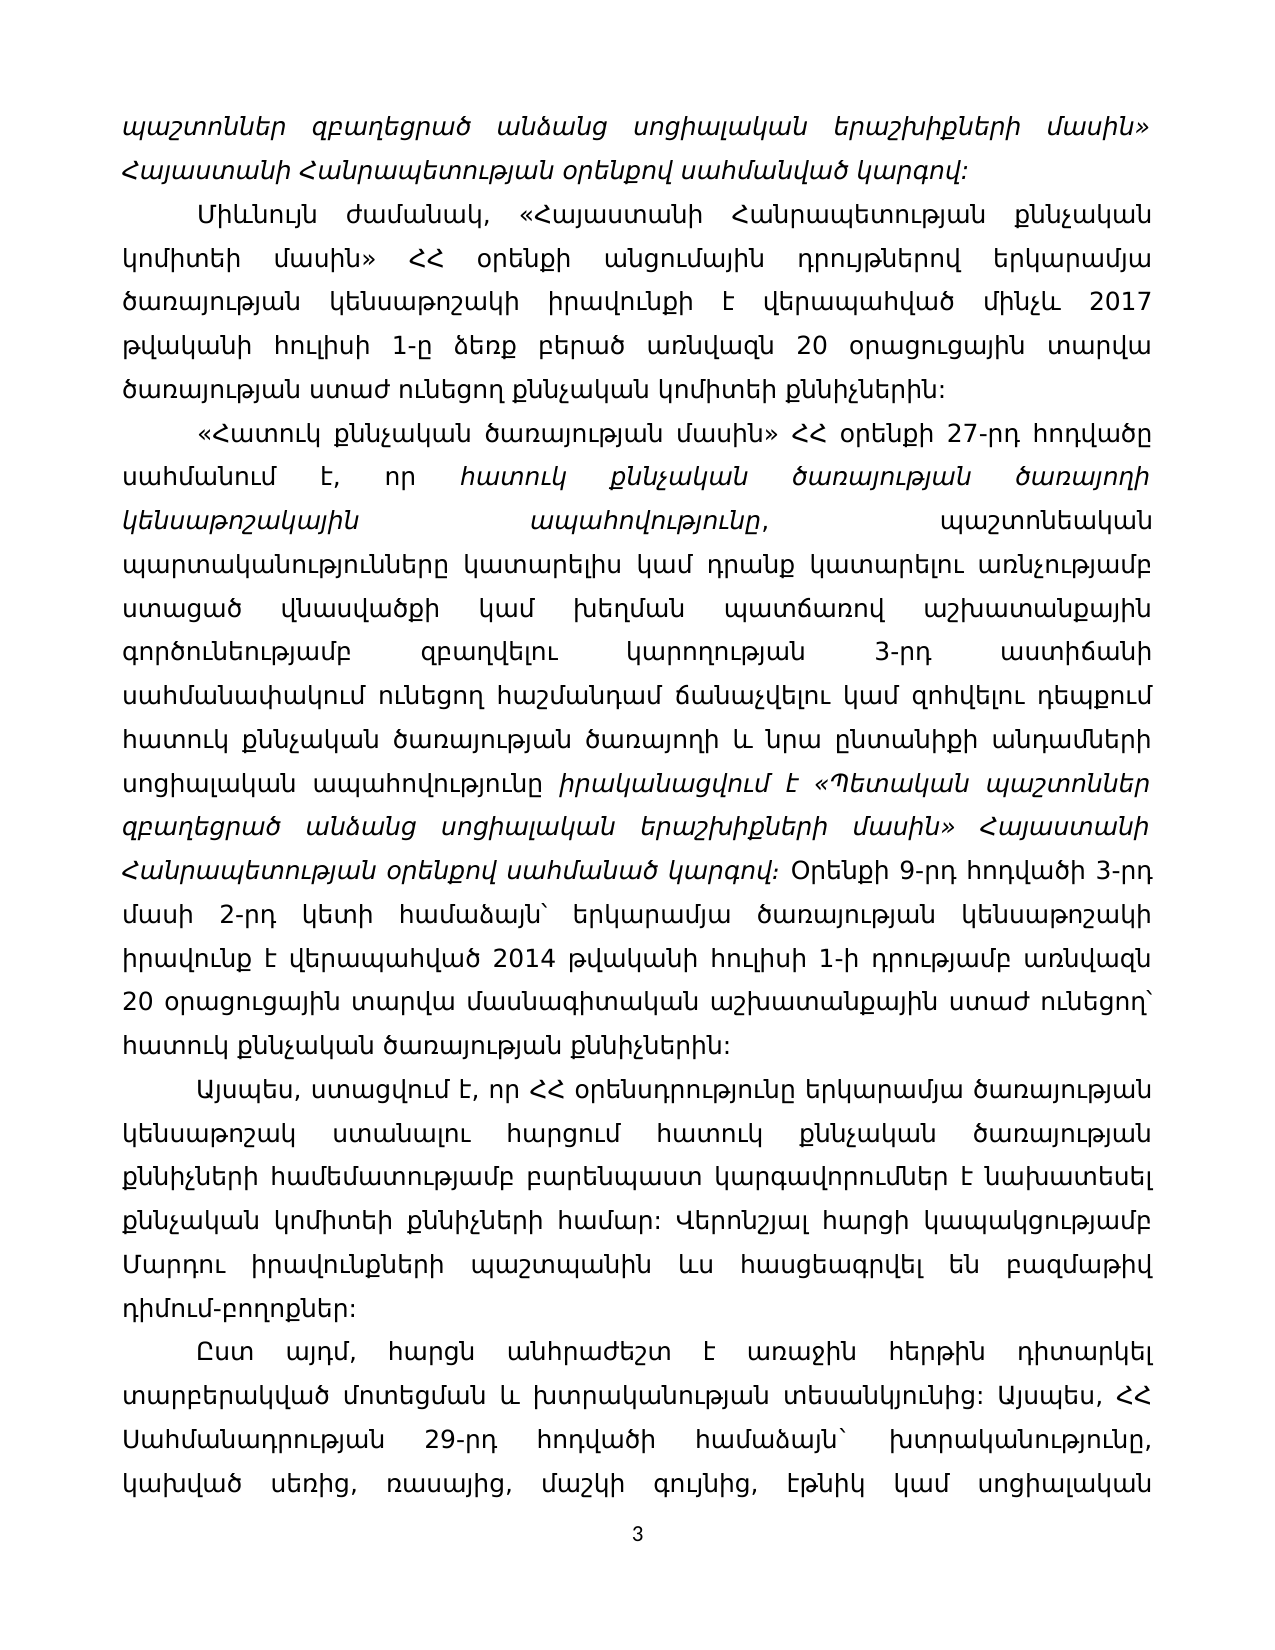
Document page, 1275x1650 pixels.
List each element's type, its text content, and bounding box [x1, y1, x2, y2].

text Միևնույն ժամանակ, «Հայաստանի Հանրապետության քննչական կոմիտեի մասին» ՀՀ օրենքի անցումային դրույթներով երկարամյա ծառայության կենսաթոշակի իրավունքի է վերապահված մինչև 2017 թվականի հուլիսի 1-ը ձեռք բերած առնվազն 20 օրացուցային տարվա ծառայության ստաժ ունեցող քննչական կոմիտեի քննիչներին: [122, 200, 1153, 404]
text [122, 1337, 1153, 1498]
text «Հատուկ քննչական ծառայության մասին» ՀՀ օրենքի 27-րդ հոդվածը սահմանում է, որ հատուկ քննչական ծառայության ծառայողի կենսաթոշակային ապահովությունը, պաշտոնեական պարտականությունները կատարելիս կամ դրանք կատարելու առնչությամբ ստացած վնասվածքի կամ խեղման պատճառով աշխատանքային գործունեությամբ զբաղվելու կարողության 3-րդ աստիճանի սահմանափակում ունեցող հաշմանդամ ճանաչվելու կամ զոհվելու դեպքում հատուկ քննչական ծառայության ծառայողի և նրա ընտանիքի անդամների սոցիալական ապահովությունը իրականացվում է «Պետական պաշտոններ զբաղեցրած անձանց սոցիալական երաշխիքների մասին» Հայաստանի Հանրապետության օրենքով սահմանած կարգով։ Օրենքի 9-րդ հոդվածի 3-րդ մասի 2-րդ կետի համաձայն՝ երկարամյա ծառայության կենսաթոշակի իրավունք է վերապահված 2014 թվականի հուլիսի 1-ի դրությամբ առնվազն 20 օրացուցային տարվա մասնագիտական աշխատանքային ստաժ ունեցող՝ հատուկ քննչական ծառայության քննիչներին: [122, 419, 1153, 1060]
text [122, 112, 1153, 185]
text Այսպես, ստացվում է, որ ՀՀ օրենսդրությունը երկարամյա ծառայության կենսաթոշակ ստանալու հարցում հատուկ քննչական ծառայության քննիչների համեմատությամբ բարենպաստ կարգավորումներ է նախատեսել քննչական կոմիտեի քննիչների համար: Վերոնշյալ հարցի կապակցությամբ Մարդու իրավունքների պաշտպանին ևս հասցեագրվել են բազմաթիվ դիմում-բողոքներ: [122, 1075, 1153, 1323]
